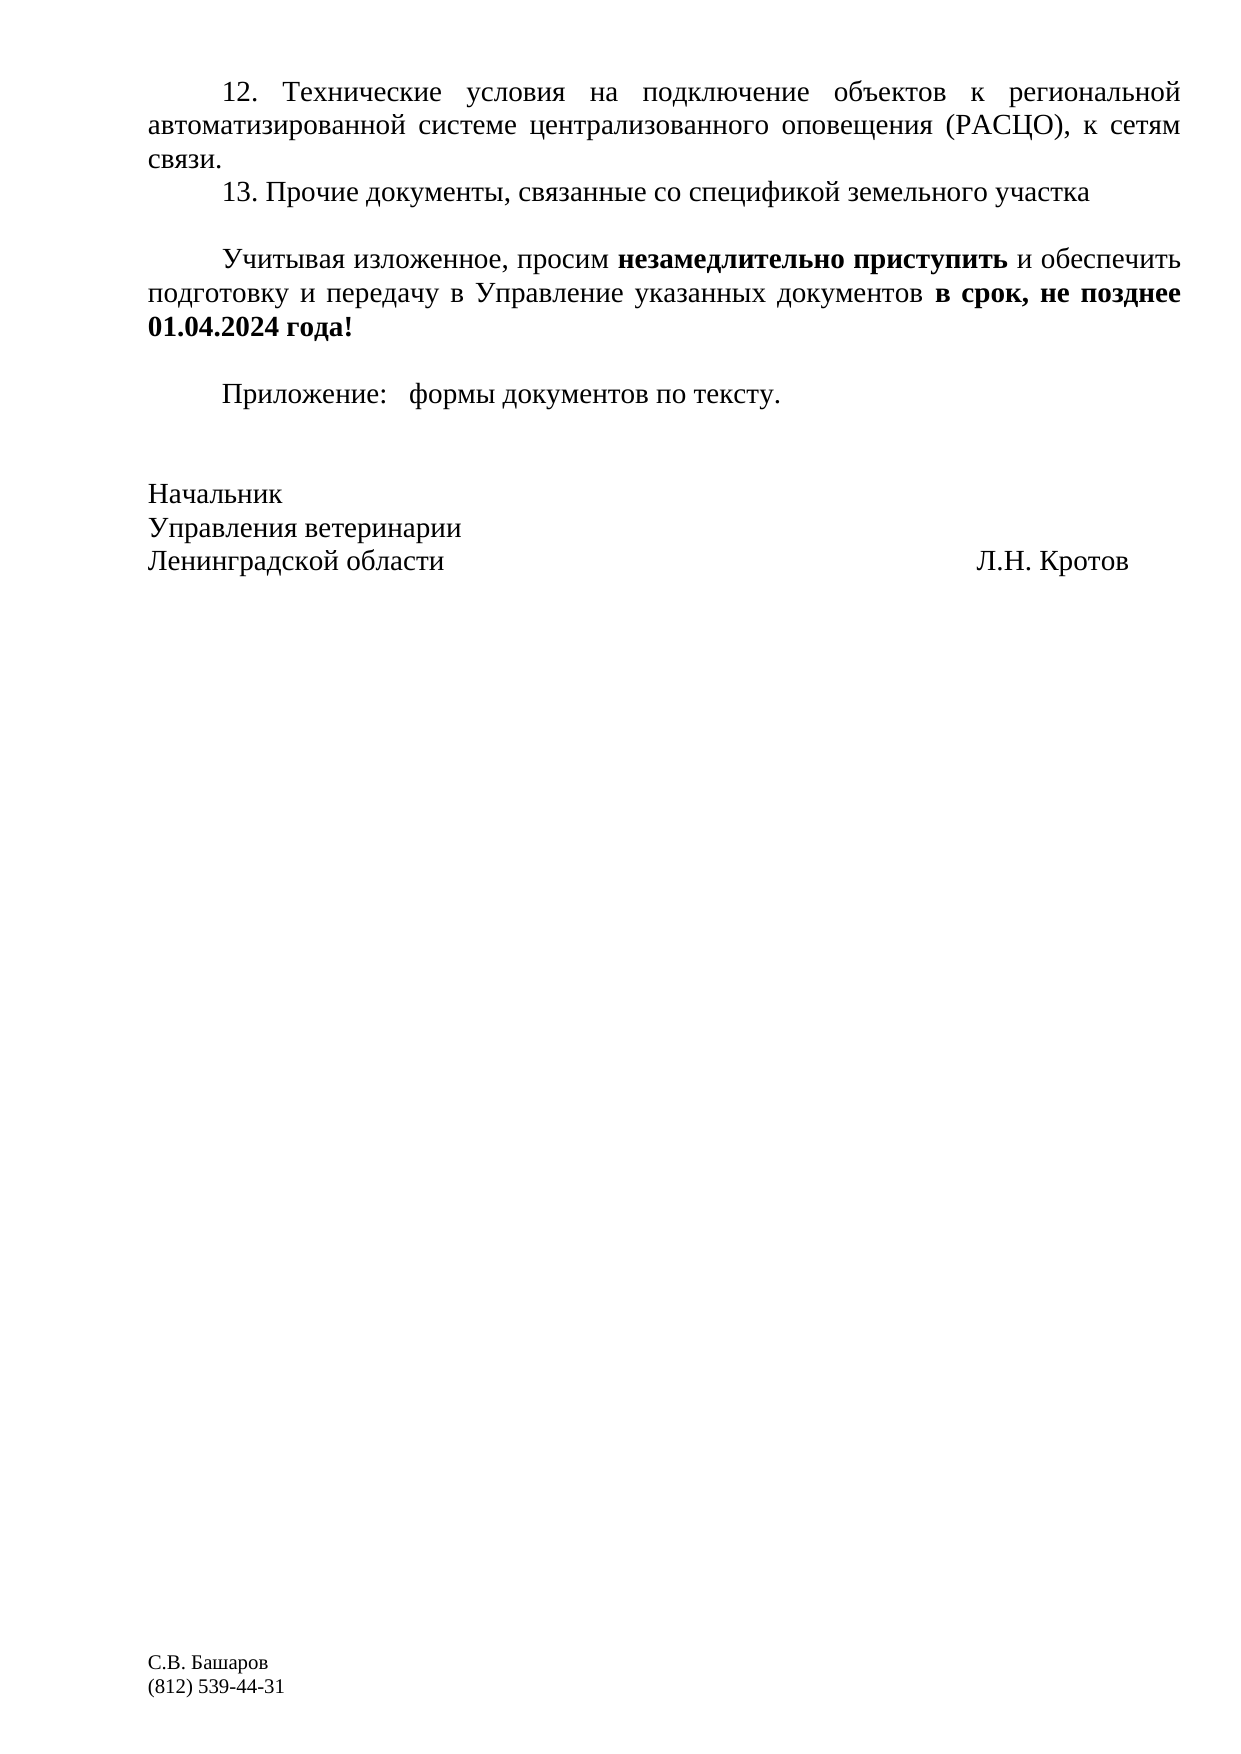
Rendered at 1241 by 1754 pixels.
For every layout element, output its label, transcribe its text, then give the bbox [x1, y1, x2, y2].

text (812) 539-44-31 [148, 1674, 1181, 1698]
text Ленинградской области Л.Н. Кротов [148, 543, 1181, 577]
text 12. Технические условия на подключение объектов к региональной автоматизированной системе централизованного оповещения (РАСЦО), к сетям связи. [148, 74, 1181, 174]
text С.В. Башаров [148, 1650, 1181, 1674]
text Управления ветеринарии [148, 510, 1181, 543]
text Начальник [148, 476, 1181, 510]
list Приложение: формы документов по тексту. [148, 376, 1181, 409]
text 13. Прочие документы, связанные со спецификой земельного участка [148, 174, 1181, 208]
list Учитывая изложенное, просим незамедлительно приступить и обеспечить подготовку и передачу в Управление указанных документов в срок, не позднее 01.04.2024 года! [148, 242, 1181, 342]
